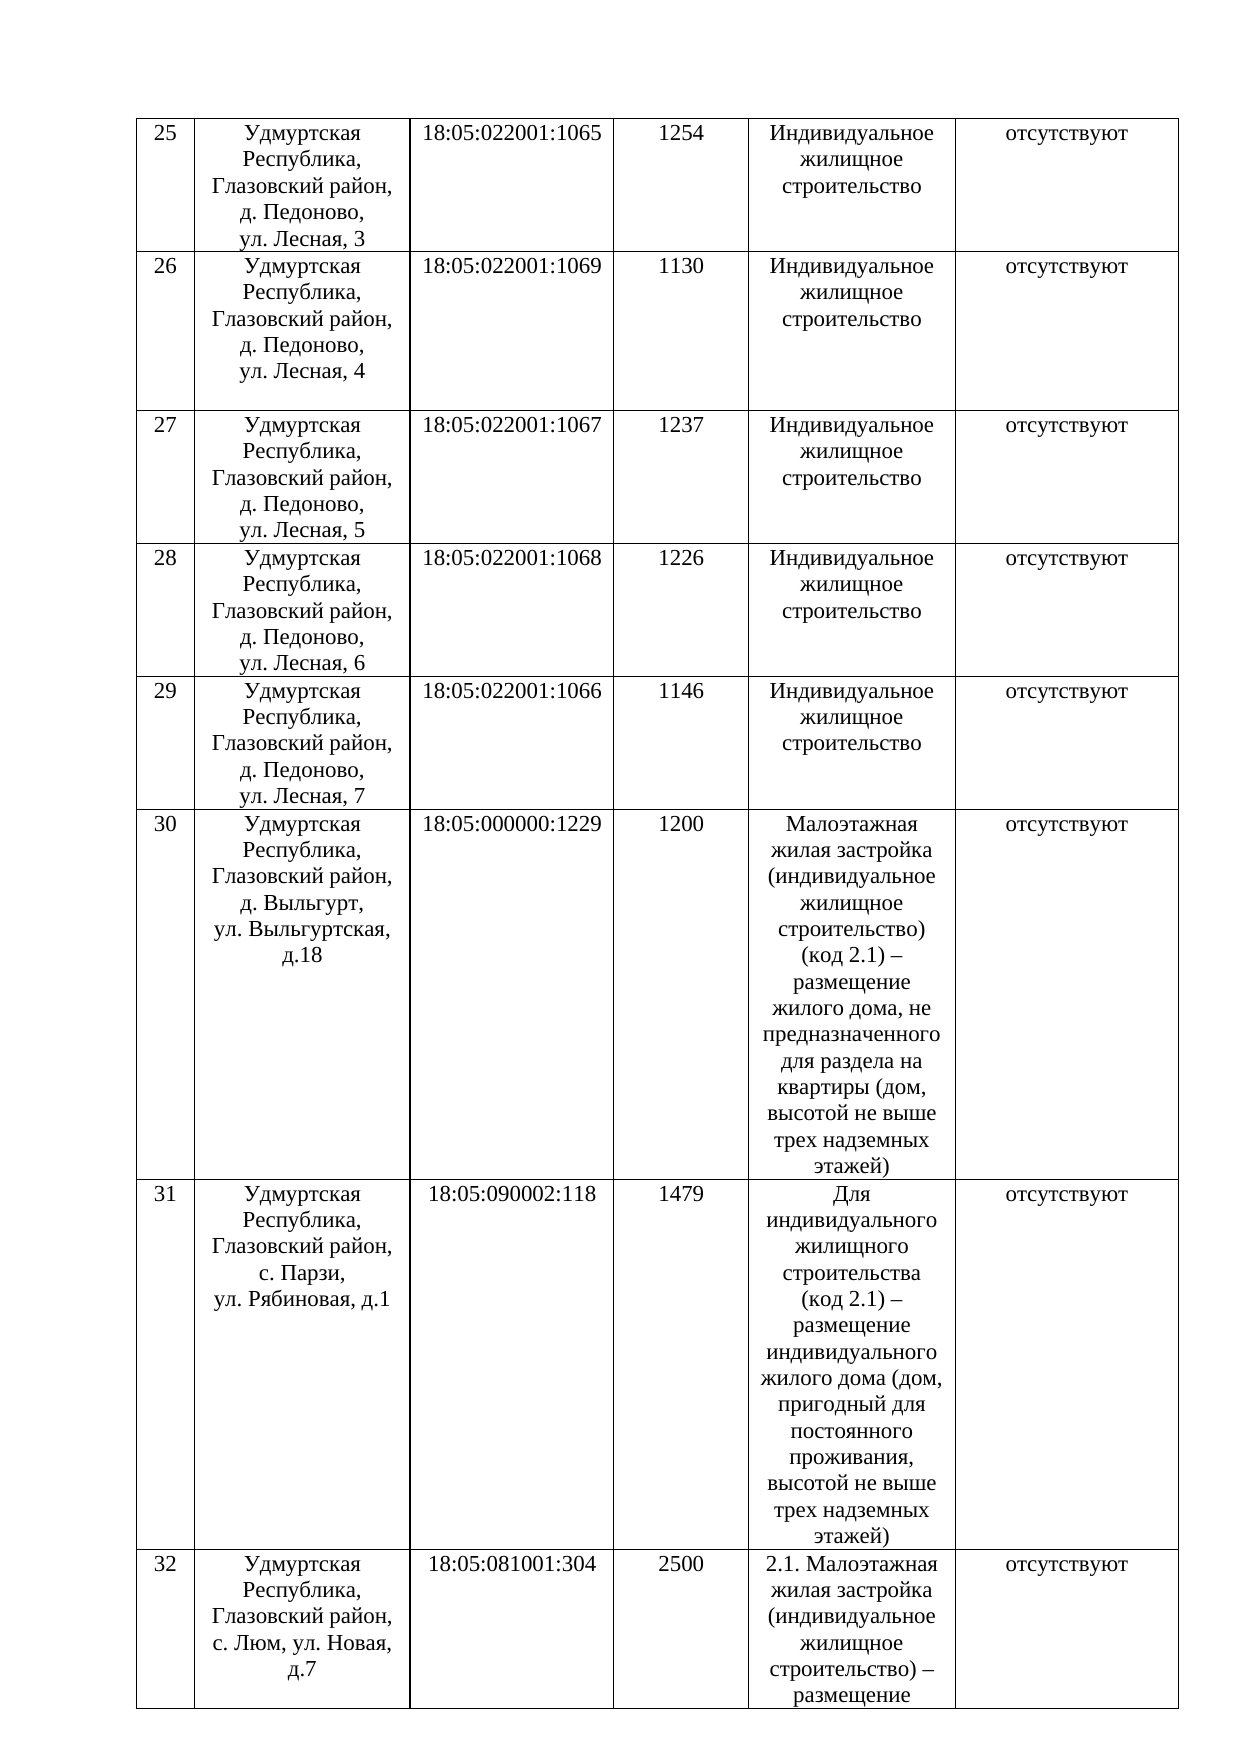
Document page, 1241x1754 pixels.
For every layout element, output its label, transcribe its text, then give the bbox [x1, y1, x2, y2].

table_cell отсутствуют [956, 252, 1178, 410]
table_cell 18:05:022001:1068 [411, 544, 613, 676]
table_cell 28 [137, 544, 194, 676]
table_cell Удмуртская Республика, Глазовский район, с. Парзи, ул. Рябиновая, д.1 [195, 1180, 409, 1548]
table_cell отсутствуют [956, 544, 1178, 676]
table_cell 18:05:022001:1065 [411, 119, 613, 251]
table_cell 18:05:022001:1069 [411, 252, 613, 410]
table_cell отсутствуют [956, 1550, 1178, 1708]
table_cell отсутствуют [956, 411, 1178, 543]
table_cell отсутствуют [956, 119, 1178, 251]
table_cell 31 [137, 1180, 194, 1548]
table_cell 18:05:000000:1229 [411, 810, 613, 1178]
table_cell 25 [137, 119, 194, 251]
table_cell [195, 1550, 409, 1708]
table_cell отсутствуют [956, 677, 1178, 808]
table_cell 1479 [614, 1180, 748, 1548]
table_cell Индивидуальное жилищное строительство [749, 544, 955, 676]
table_cell отсутствуют [956, 1180, 1178, 1548]
table_cell 32 [137, 1550, 194, 1708]
table_cell Малоэтажная жилая застройка (индивидуальное жилищное строительство) (код 2.1) – размещение жилого дома, не предназначенного для раздела на квартиры (дом, высотой не выше трех надземных этажей) [749, 810, 955, 1178]
table_cell 1226 [614, 544, 748, 676]
table_cell 1237 [614, 411, 748, 543]
table_cell 1146 [614, 677, 748, 808]
table_cell Удмуртская Республика, Глазовский район, д. Выльгурт, ул. Выльгуртская, д.18 [195, 810, 409, 1178]
table_cell 18:05:090002:118 [411, 1180, 613, 1548]
table_cell 2500 [614, 1550, 748, 1708]
table_cell Для индивидуального жилищного строительства (код 2.1) – размещение индивидуального жилого дома (дом, пригодный для постоянного проживания, высотой не выше трех надземных этажей) [749, 1180, 955, 1548]
table_cell Удмуртская Республика, Глазовский район, д. Педоново, ул. Лесная, 3 [195, 119, 409, 251]
table_cell 1254 [614, 119, 748, 251]
table_cell Удмуртская Республика, Глазовский район, д. Педоново, ул. Лесная, 5 [195, 411, 409, 543]
table_cell 18:05:022001:1066 [411, 677, 613, 808]
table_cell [749, 1550, 955, 1708]
table_cell Удмуртская Республика, Глазовский район, д. Педоново, ул. Лесная, 6 [195, 544, 409, 676]
table_cell 30 [137, 810, 194, 1178]
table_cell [749, 119, 955, 251]
table_cell Индивидуальное жилищное строительство [749, 411, 955, 543]
table_cell Индивидуальное жилищное строительство [749, 252, 955, 410]
table_cell 27 [137, 411, 194, 543]
table_cell Индивидуальное жилищное строительство [749, 677, 955, 808]
table_cell 1130 [614, 252, 748, 410]
table_cell 29 [137, 677, 194, 808]
table_cell Удмуртская Республика, Глазовский район, д. Педоново, ул. Лесная, 7 [195, 677, 409, 808]
table_cell 18:05:081001:304 [411, 1550, 613, 1708]
table_cell отсутствуют [956, 810, 1178, 1178]
table_cell Удмуртская Республика, Глазовский район, д. Педоново, ул. Лесная, 4 [195, 252, 409, 410]
table_cell 26 [137, 252, 194, 410]
table_cell 18:05:022001:1067 [411, 411, 613, 543]
table_cell 1200 [614, 810, 748, 1178]
